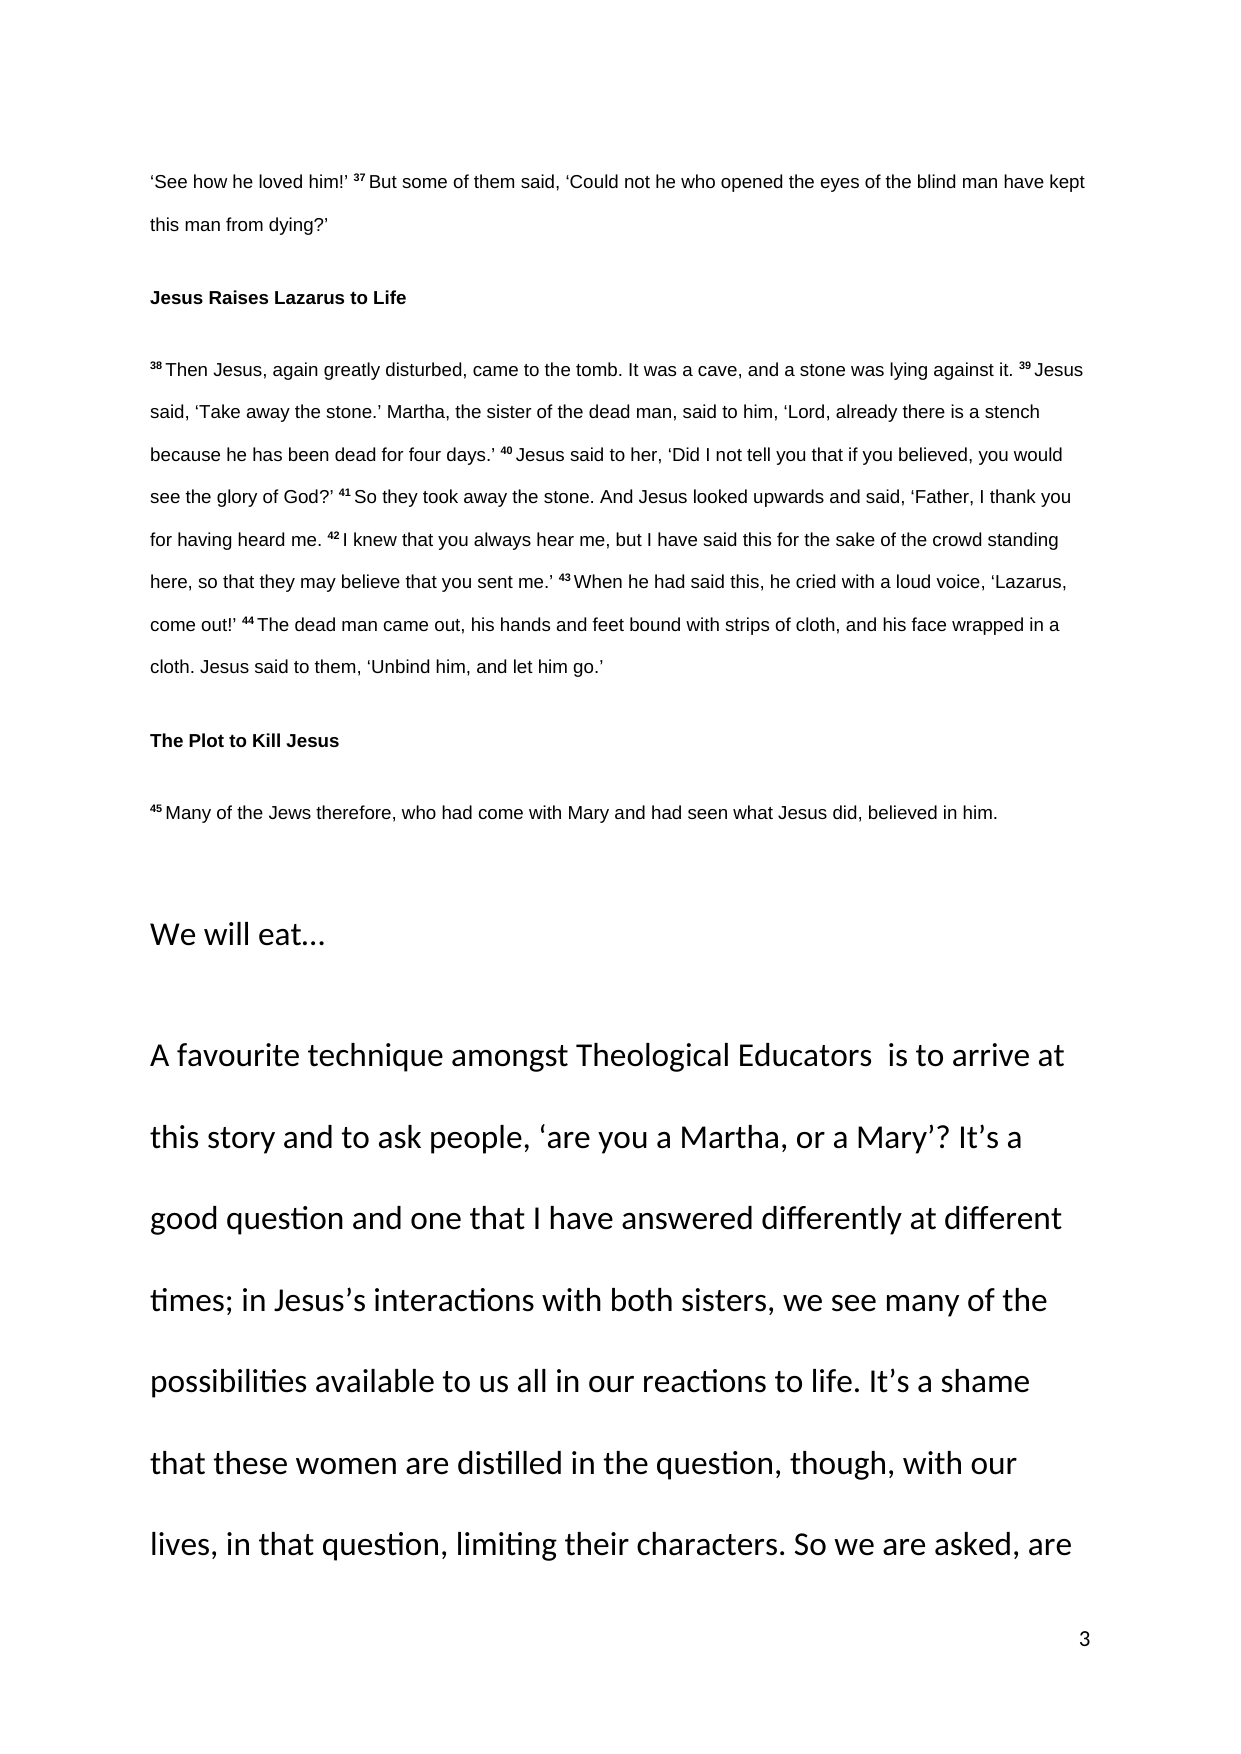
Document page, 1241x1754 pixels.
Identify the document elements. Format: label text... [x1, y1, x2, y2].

subtitle The Plot to Kill Jesus [150, 709, 1090, 752]
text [150, 150, 1090, 235]
text 38 Then Jesus, again greatly disturbed, came to the tomb. It was a cave, and a stone was lying against it. 39 Jesus said, ‘Take away the stone.’ Martha, the sister of the dead man, said to him, ‘Lord, already there is a stench because he has been dead for four days.’ 40 Jesus said to her, ‘Did I not tell you that if you believed, you would see the glory of God?’ 41 So they took away the stone. And Jesus looked upwards and said, ‘Father, I thank you for having heard me. 42 I knew that you always hear me, but I have said this for the sake of the crowd standing here, so that they may believe that you sent me.’ 43 When he had said this, he cried with a loud voice, ‘Lazarus, come out!’ 44 The dead man came out, his hands and feet bound with strips of cloth, and his face wrapped in a cloth. Jesus said to them, ‘Unbind him, and let him go.’ [150, 338, 1090, 678]
text 45 Many of the Jews therefore, who had come with Mary and had seen what Jesus did, believed in him. [150, 781, 1090, 823]
text We will eat… [150, 913, 1090, 954]
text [150, 1034, 1090, 1564]
subtitle Jesus Raises Lazarus to Life [150, 266, 1090, 309]
